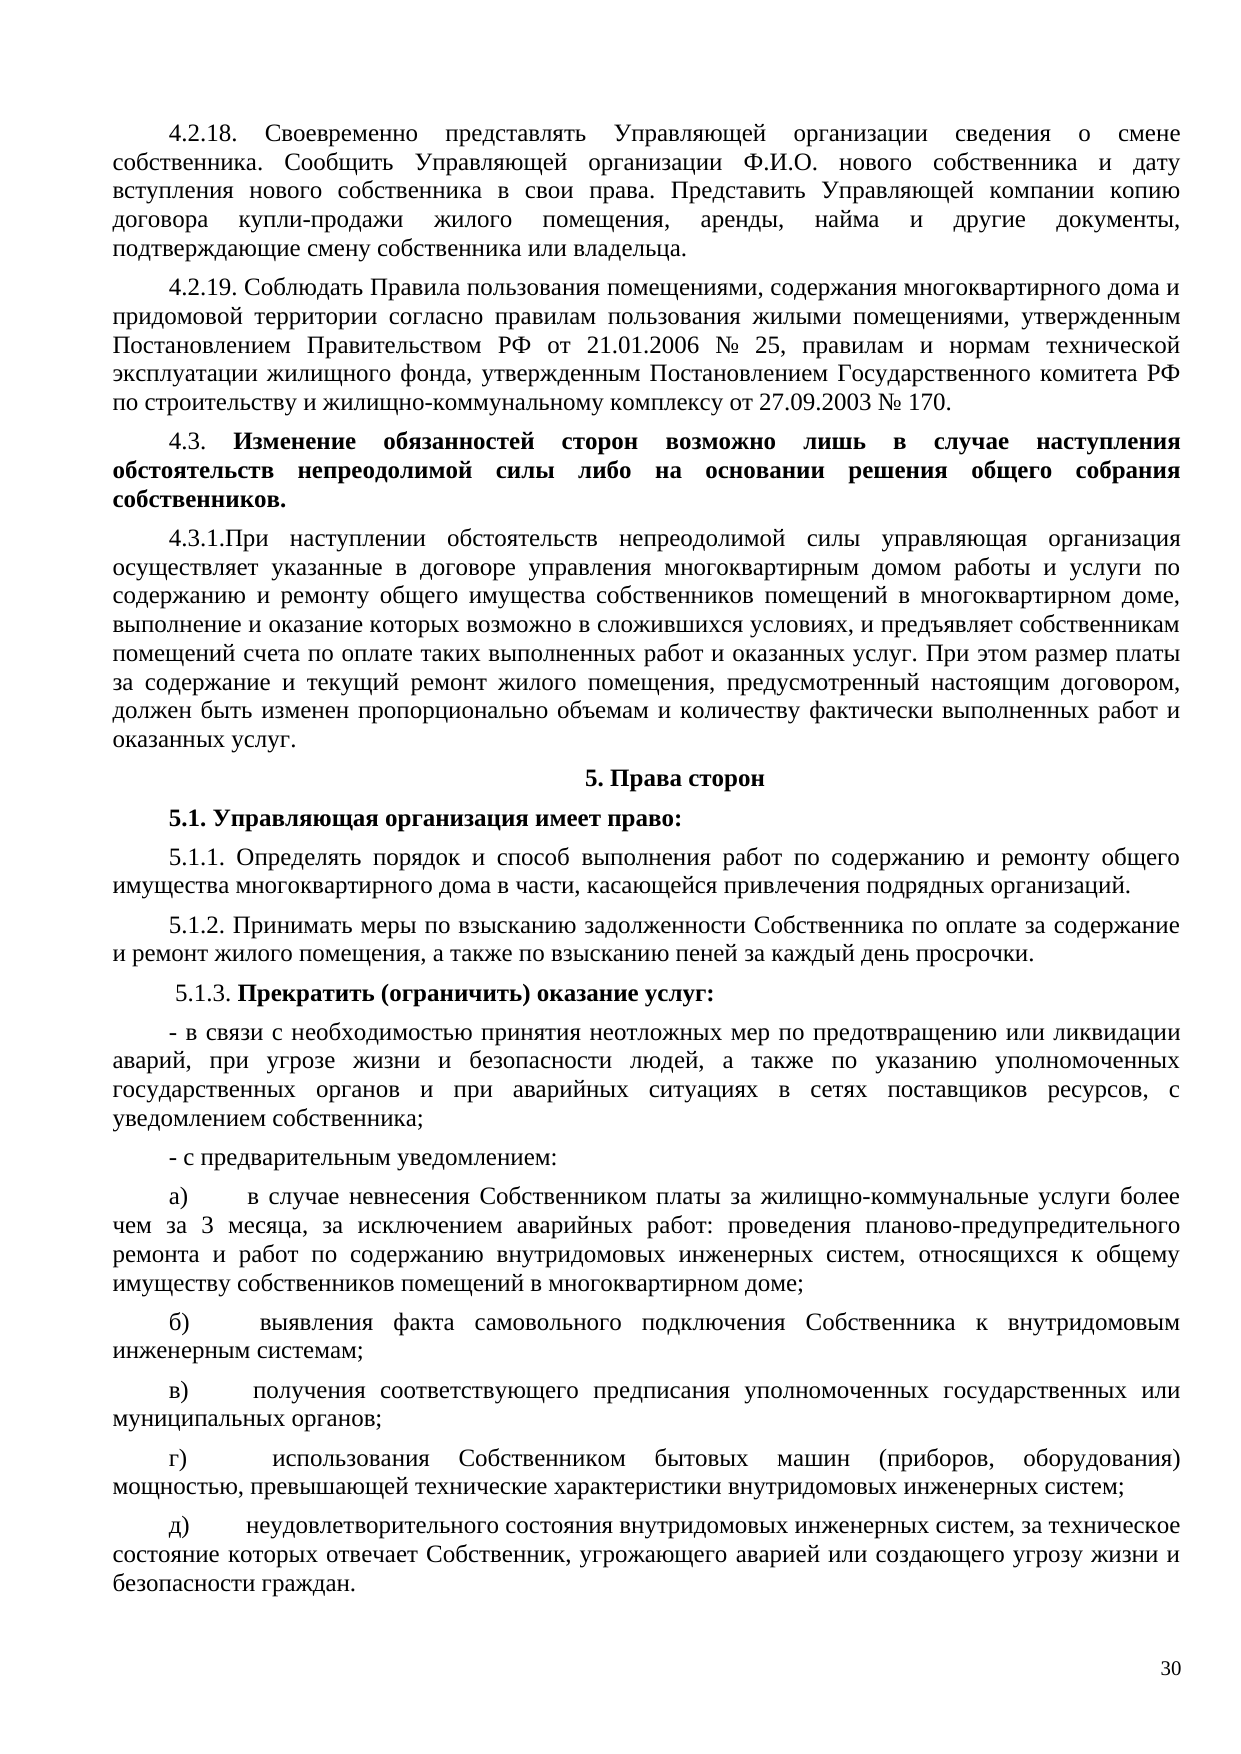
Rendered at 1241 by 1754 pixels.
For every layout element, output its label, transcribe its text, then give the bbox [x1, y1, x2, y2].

text 4.2.19. Соблюдать Правила пользования помещениями, содержания многоквартирного дома и придомовой территории согласно правилам пользования жилыми помещениями, утвержденным Постановлением Правительством РФ от 21.01.2006 № 25, правилам и нормам технической эксплуатации жилищного фонда, утвержденным Постановлением Государственного комитета РФ по строительству и жилищно-коммунальному комплексу от 27.09.2003 № 170. [112, 272, 1181, 416]
text д) неудовлетворительного состояния внутридомовых инженерных систем, за техническое состояние которых отвечает Собственник, угрожающего аварией или создающего угрозу жизни и безопасности граждан. [112, 1511, 1181, 1597]
text 5. Права сторон [112, 763, 1181, 792]
text 4.3.1.При наступлении обстоятельств непреодолимой силы управляющая организация осуществляет указанные в договоре управления многоквартирным домом работы и услуги по содержанию и ремонту общего имущества собственников помещений в многоквартирном доме, выполнение и оказание которых возможно в сложившихся условиях, и предъявляет собственникам помещений счета по оплате таких выполненных работ и оказанных услуг. При этом размер платы за содержание и текущий ремонт жилого помещения, предусмотренный настоящим договором, должен быть изменен пропорционально объемам и количеству фактически выполненных работ и оказанных услуг. [112, 523, 1181, 753]
text - с предварительным уведомлением: [112, 1142, 1181, 1171]
text а) в случае невнесения Собственником платы за жилищно-коммунальные услуги более чем за 3 месяца, за исключением аварийных работ: проведения планово-предупредительного ремонта и работ по содержанию внутридомовых инженерных систем, относящихся к общему имуществу собственников помещений в многоквартирном доме; [112, 1181, 1181, 1296]
text 4.3. Изменение обязанностей сторон возможно лишь в случае наступления обстоятельств непреодолимой силы либо на основании решения общего собрания собственников. [112, 426, 1181, 513]
text - в связи с необходимостью принятия неотложных мер по предотвращению или ликвидации аварий, при угрозе жизни и безопасности людей, а также по указанию уполномоченных государственных органов и при аварийных ситуациях в сетях поставщиков ресурсов, с уведомлением собственника; [112, 1017, 1181, 1132]
text 5.1.1. Определять порядок и способ выполнения работ по содержанию и ремонту общего имущества многоквартирного дома в части, касающейся привлечения подрядных организаций. [112, 842, 1181, 899]
text 5.1.3. Прекратить (ограничить) оказание услуг: [112, 978, 1181, 1006]
text 5.1. Управляющая организация имеет право: [168, 803, 1181, 831]
text 4.2.18. Своевременно представлять Управляющей организации сведения о смене собственника. Сообщить Управляющей организации Ф.И.О. нового собственника и дату вступления нового собственника в свои права. Представить Управляющей компании копию договора купли-продажи жилого помещения, аренды, найма и другие документы, подтверждающие смену собственника или владельца. [112, 118, 1181, 262]
text г) использования Собственником бытовых машин (приборов, оборудования) мощностью, превышающей технические характеристики внутридомовых инженерных систем; [112, 1443, 1181, 1500]
text б) выявления факта самовольного подключения Собственника к внутридомовым инженерным системам; [112, 1307, 1181, 1364]
text 5.1.2. Принимать меры по взысканию задолженности Собственника по оплате за содержание и ремонт жилого помещения, а также по взысканию пеней за каждый день просрочки. [112, 910, 1181, 967]
text в) получения соответствующего предписания уполномоченных государственных или муниципальных органов; [112, 1375, 1181, 1432]
